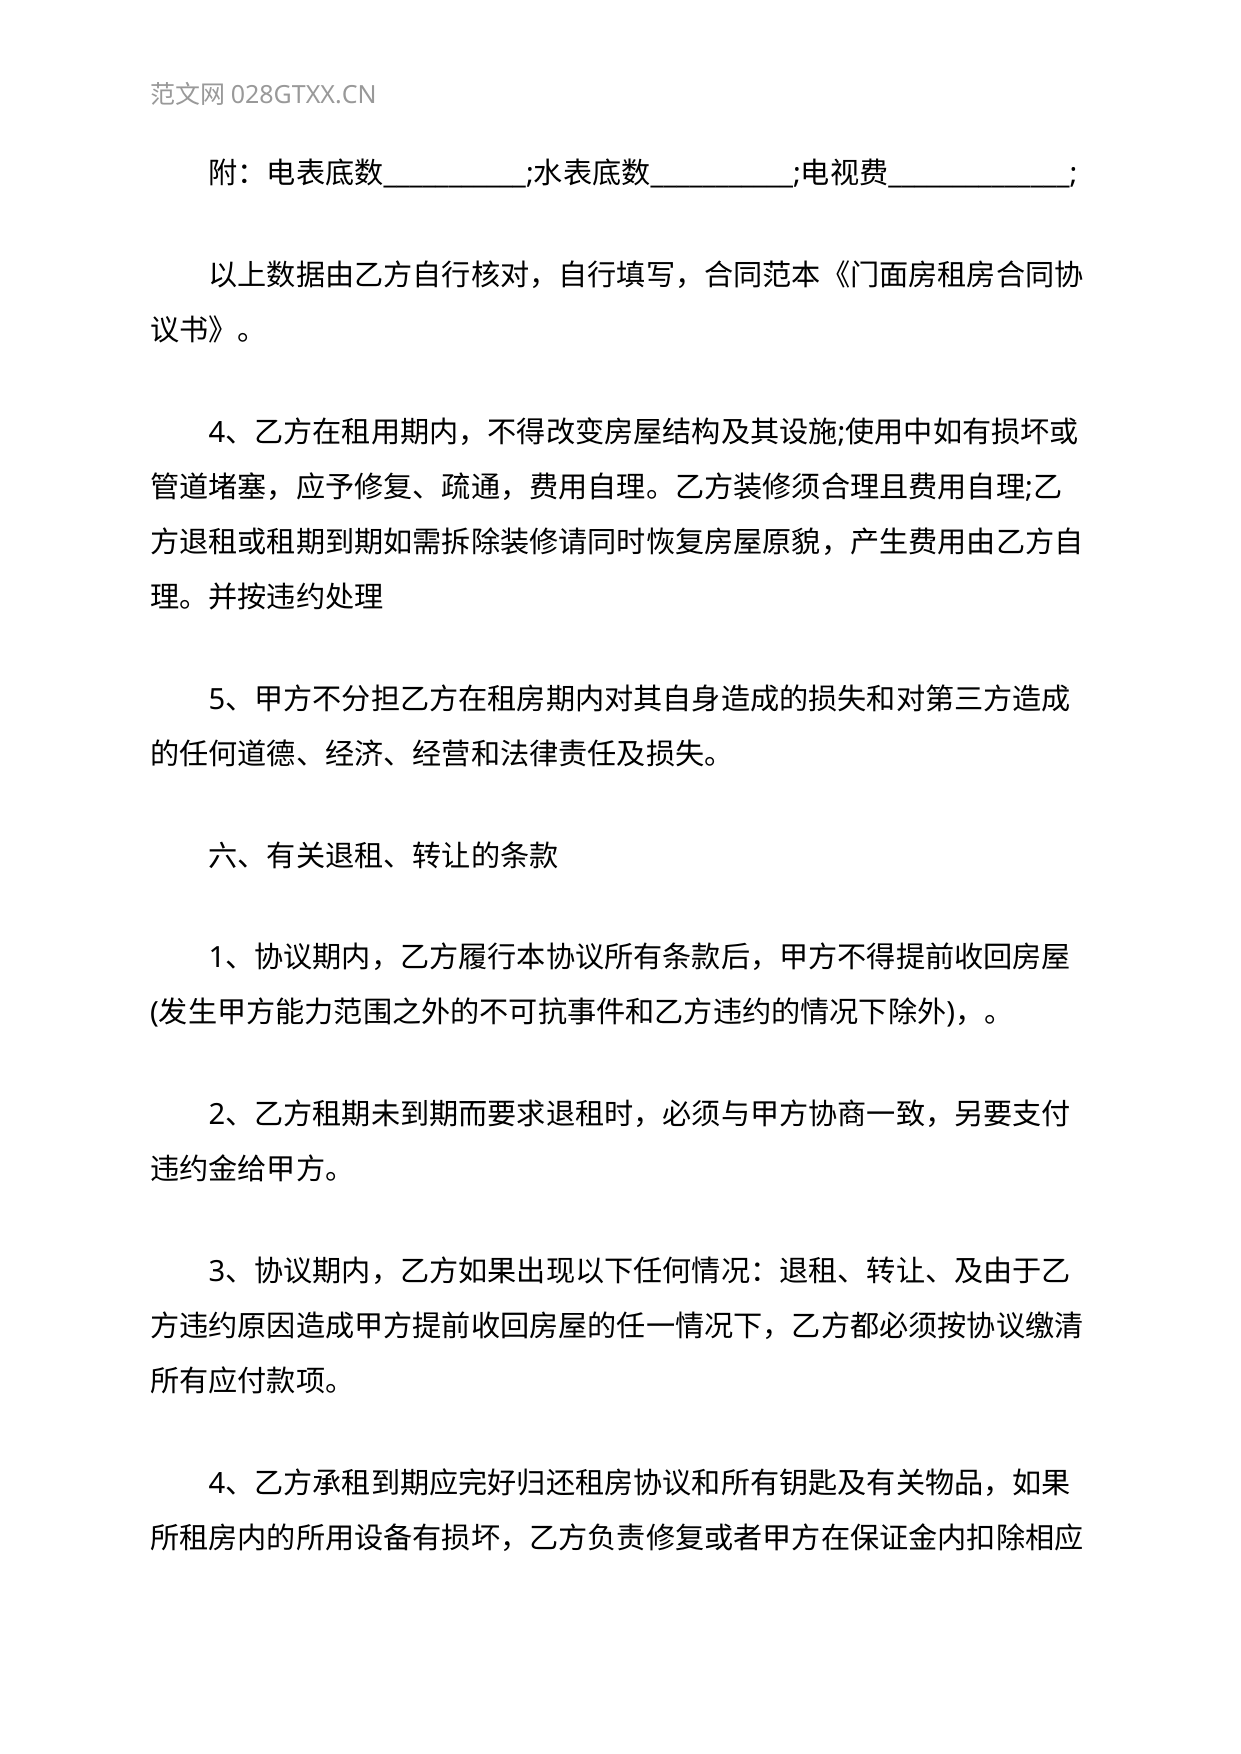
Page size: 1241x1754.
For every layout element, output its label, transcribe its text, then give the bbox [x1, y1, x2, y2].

text 5、甲方不分担乙方在租房期内对其自身造成的损失和对第三方造成的任何道德、经济、经营和法律责任及损失。 [150, 675, 1090, 773]
text 2、乙方租期未到期而要求退租时，必须与甲方协商一致，另要支付违约金给甲方。 [150, 1091, 1090, 1188]
text 六、有关退租、转让的条款 [150, 832, 1090, 874]
text 4、乙方在租用期内，不得改变房屋结构及其设施;使用中如有损坏或管道堵塞，应予修复、疏通，费用自理。乙方装修须合理且费用自理;乙方退租或租期到期如需拆除装修请同时恢复房屋原貌，产生费用由乙方自理。并按违约处理 [150, 409, 1090, 616]
text 附：电表底数___________;水表底数___________;电视费______________; [150, 150, 1090, 192]
text 3、协议期内，乙方如果出现以下任何情况：退租、转让、及由于乙方违约原因造成甲方提前收回房屋的任一情况下，乙方都必须按协议缴清所有应付款项。 [150, 1248, 1090, 1400]
text 以上数据由乙方自行核对，自行填写，合同范本《门面房租房合同协议书》。 [150, 252, 1090, 349]
text 1、协议期内，乙方履行本协议所有条款后，甲方不得提前收回房屋(发生甲方能力范围之外的不可抗事件和乙方违约的情况下除外)，。 [150, 934, 1090, 1031]
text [150, 1459, 1090, 1557]
